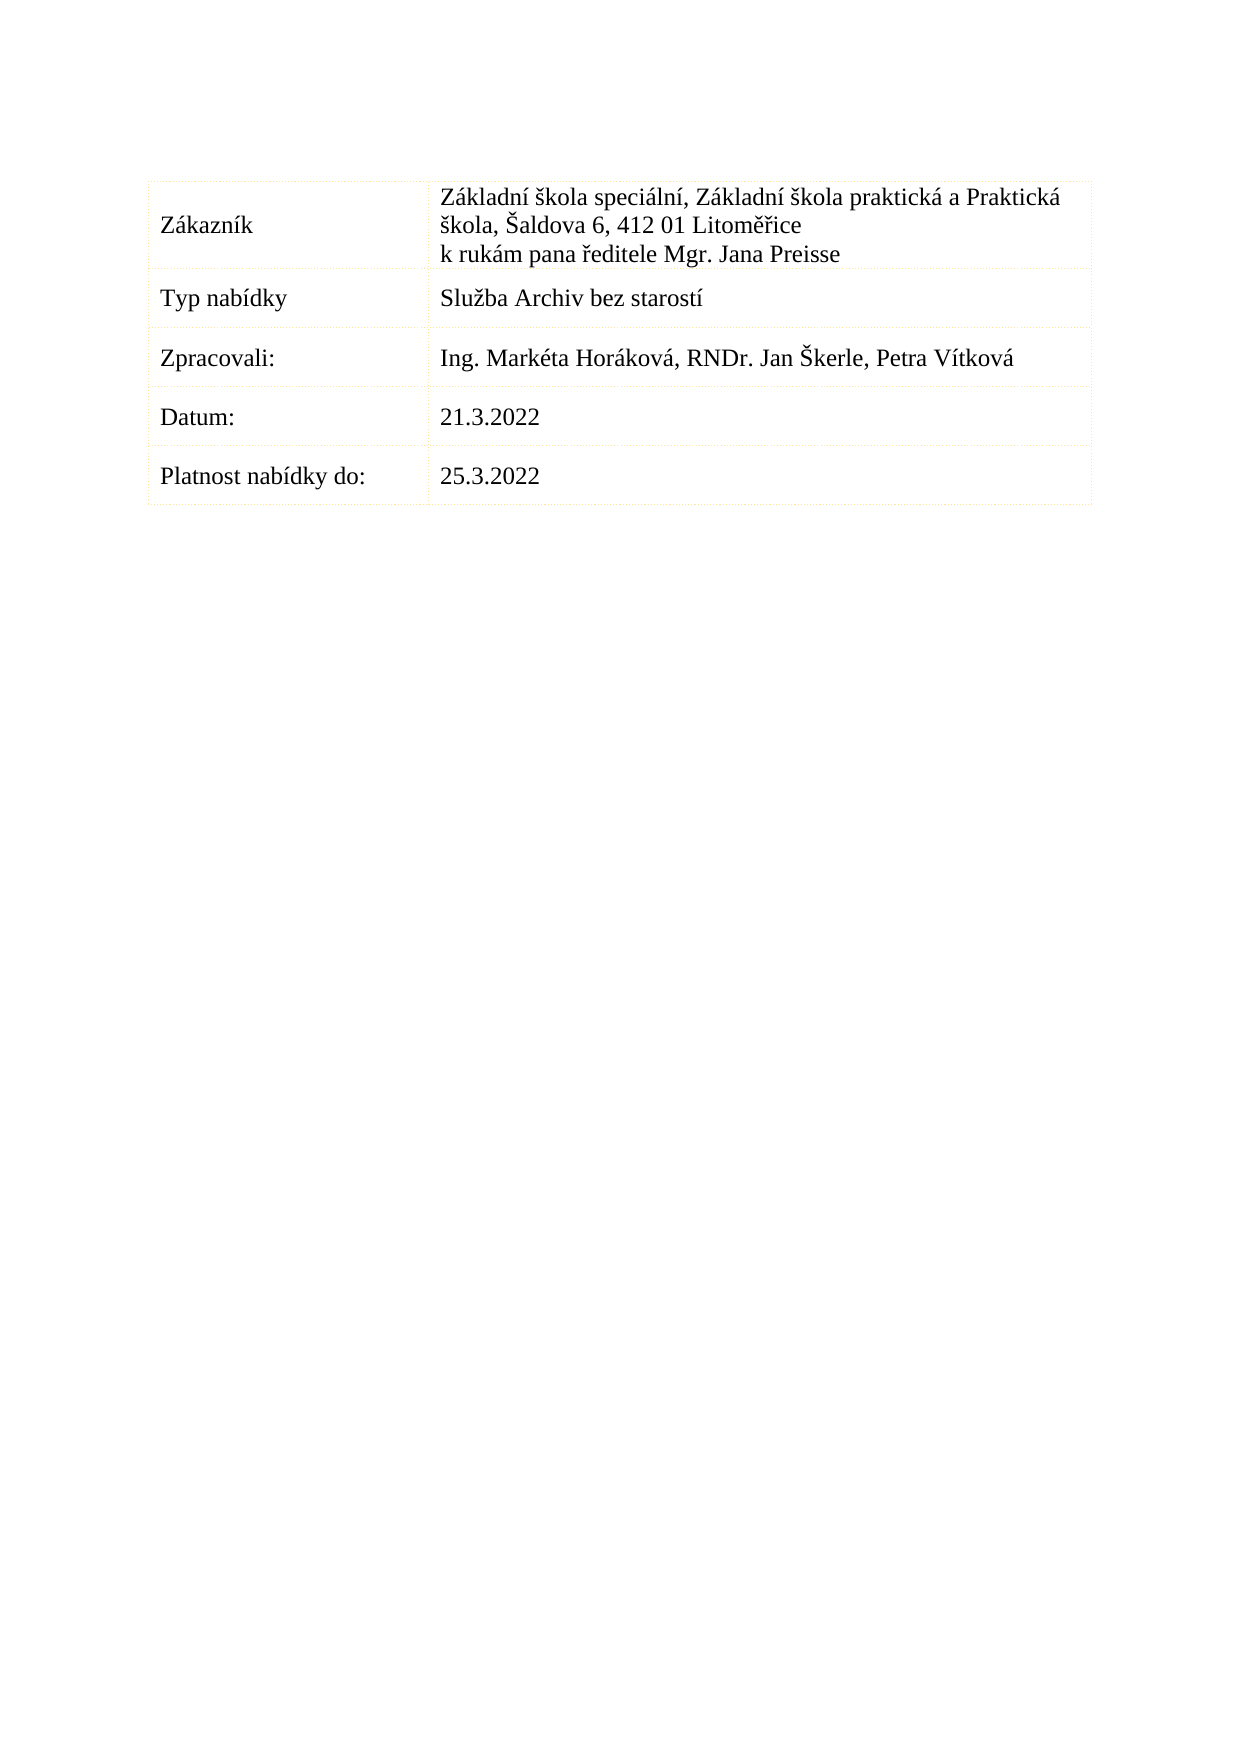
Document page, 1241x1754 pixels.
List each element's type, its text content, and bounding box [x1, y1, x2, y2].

table_header Zákazník [148, 181, 428, 268]
table_cell Typ nabídky [148, 268, 428, 327]
table_header Základní škola speciální, Základní škola praktická a Praktická škola, Šaldova 6, 412 01 Litoměřice k rukám pana ředitele Mgr. Jana Preisse [428, 181, 1092, 268]
table_cell 25.3.2022 [428, 445, 1092, 504]
table_cell 21.3.2022 [428, 386, 1092, 445]
table_cell Ing. Markéta Horáková, RNDr. Jan Škerle, Petra Vítková [428, 327, 1092, 386]
table_cell Zpracovali: [148, 327, 428, 386]
table_cell Datum: [148, 386, 428, 445]
table_cell Služba Archiv bez starostí [428, 268, 1092, 327]
table_cell Platnost nabídky do: [148, 445, 428, 504]
